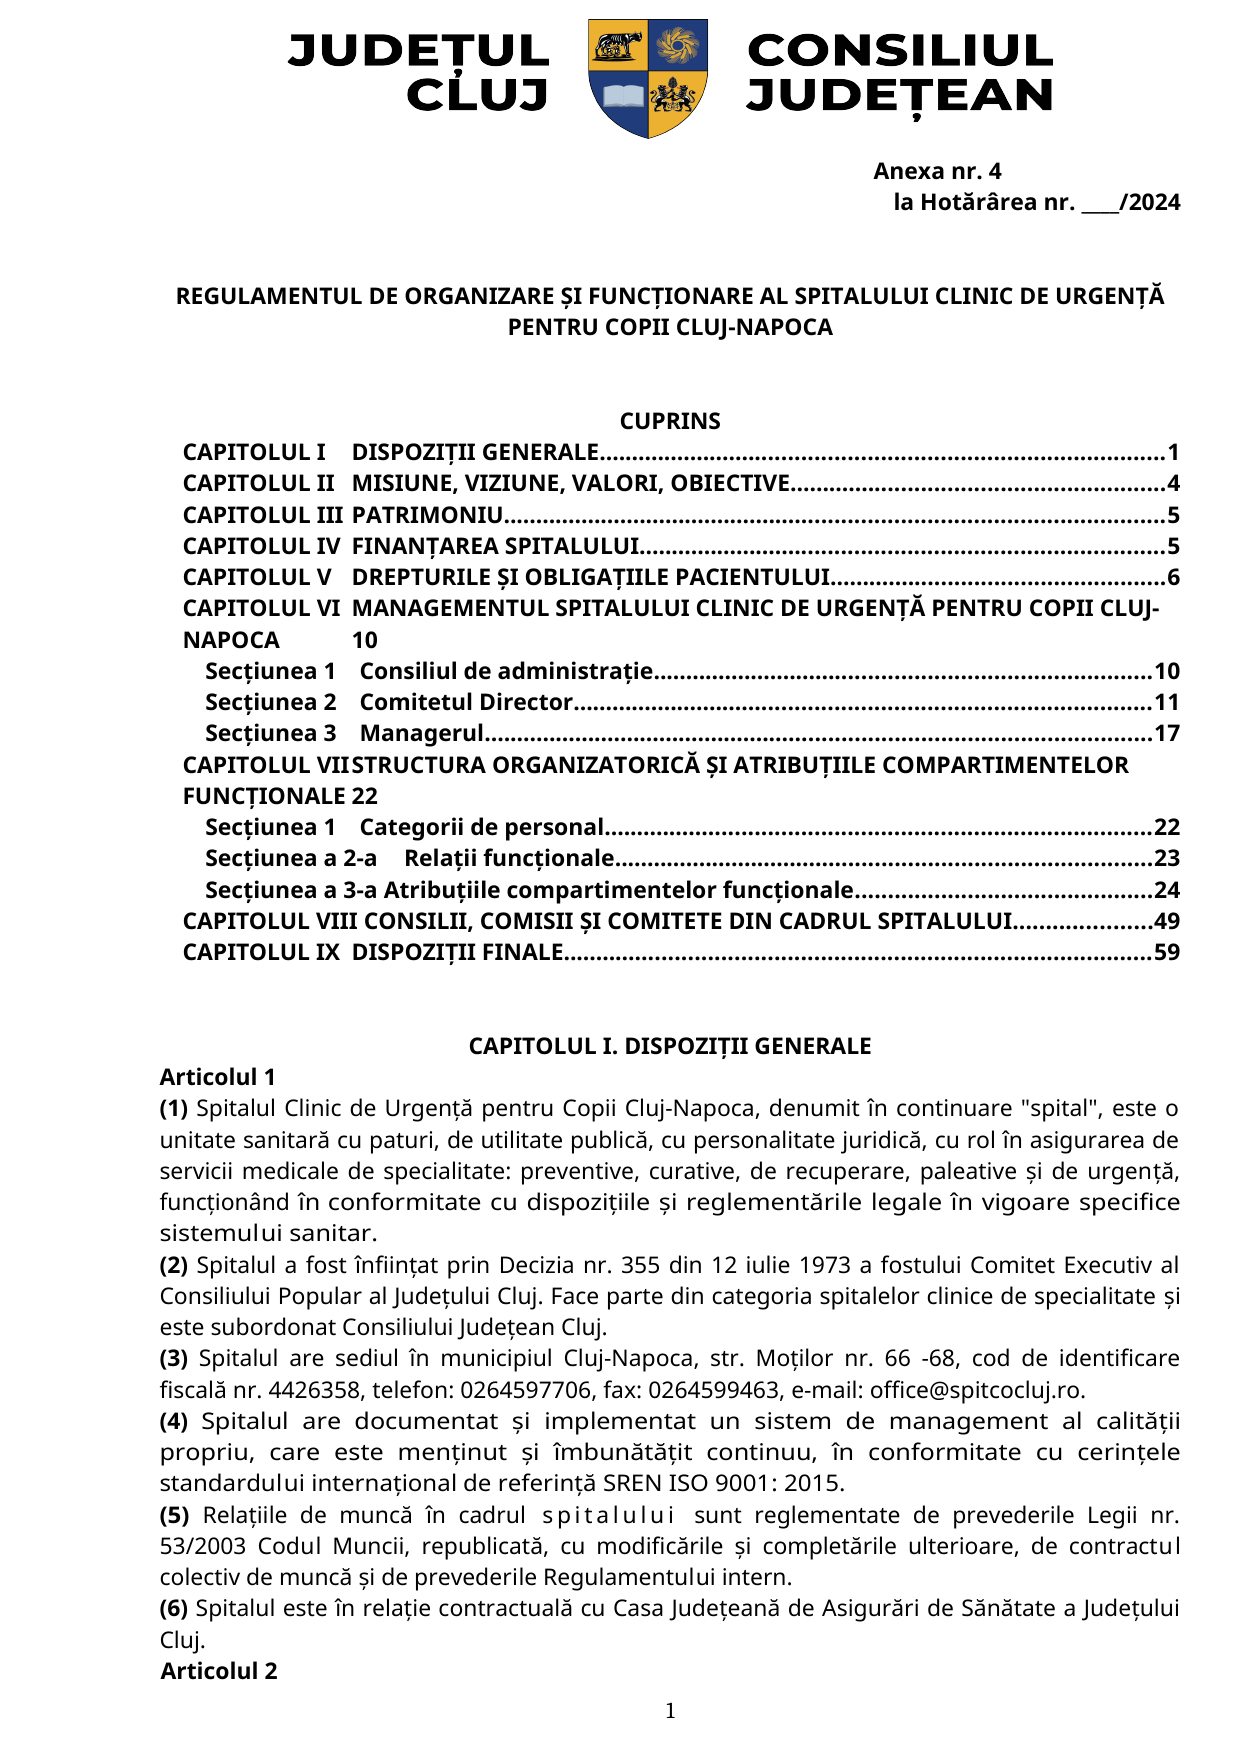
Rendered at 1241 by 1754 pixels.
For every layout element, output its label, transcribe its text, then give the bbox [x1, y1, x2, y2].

text (6) Spitalul este în relație contractuală cu Casa Județeană de Asigurări de Sănătate a Județului Cluj. [159, 1592, 1181, 1655]
text (5) Relațiile de muncă în cadrul spitalului sunt reglementate de prevederile Legii nr. 53/2003 Codul Muncii, republicată, cu modificările și completările ulterioare, de contractul colectiv de muncă și de prevederile Regulamentului intern. [159, 1499, 1181, 1592]
text la Hotărârea nr. ____/2024 [159, 186, 1181, 217]
text (3) Spitalul are sediul în municipiul Cluj-Napoca, str. Moţilor nr. 66 -68, cod de identificare fiscală nr. 4426358, telefon: 0264597706, fax: 0264599463, e-mail: office@spitcocluj.ro. [159, 1342, 1181, 1405]
text Articolul 1 [159, 1061, 1181, 1092]
text (1) Spitalul Clinic de Urgenţă pentru Copii Cluj-Napoca, denumit în continuare "spital", este o unitate sanitară cu paturi, de utilitate publică, cu personalitate juridică, cu rol în asigurarea de servicii medicale de specialitate: preventive, curative, de recuperare, paleative și de urgență, funcţionând în conformitate cu dispozițiile și reglementările legale în vigoare specifice sistemului sanitar. [159, 1092, 1181, 1249]
text Anexa nr. 4 [159, 155, 1181, 186]
text REGULAMENTUL DE ORGANIZARE ȘI FUNCȚIONARE AL SPITALULUI CLINIC DE URGENȚĂ PENTRU COPII CLUJ-NAPOCA [159, 280, 1181, 342]
text (2) Spitalul a fost înfiinţat prin Decizia nr. 355 din 12 iulie 1973 a fostului Comitet Executiv al Consiliului Popular al Judeţului Cluj. Face parte din categoria spitalelor clinice de specialitate şi este subordonat Consiliului Judeţean Cluj. [159, 1249, 1181, 1342]
subtitle CAPITOLUL I. DISPOZIȚII GENERALE [159, 1030, 1181, 1061]
picture [287, 19, 1053, 139]
text Articolul 2 [160, 1655, 1181, 1686]
text (4) Spitalul are documentat și implementat un sistem de management al calității propriu, care este menținut și îmbunătățit continuu, în conformitate cu cerințele standardului internațional de referință SREN ISO 9001: 2015. [159, 1405, 1181, 1499]
